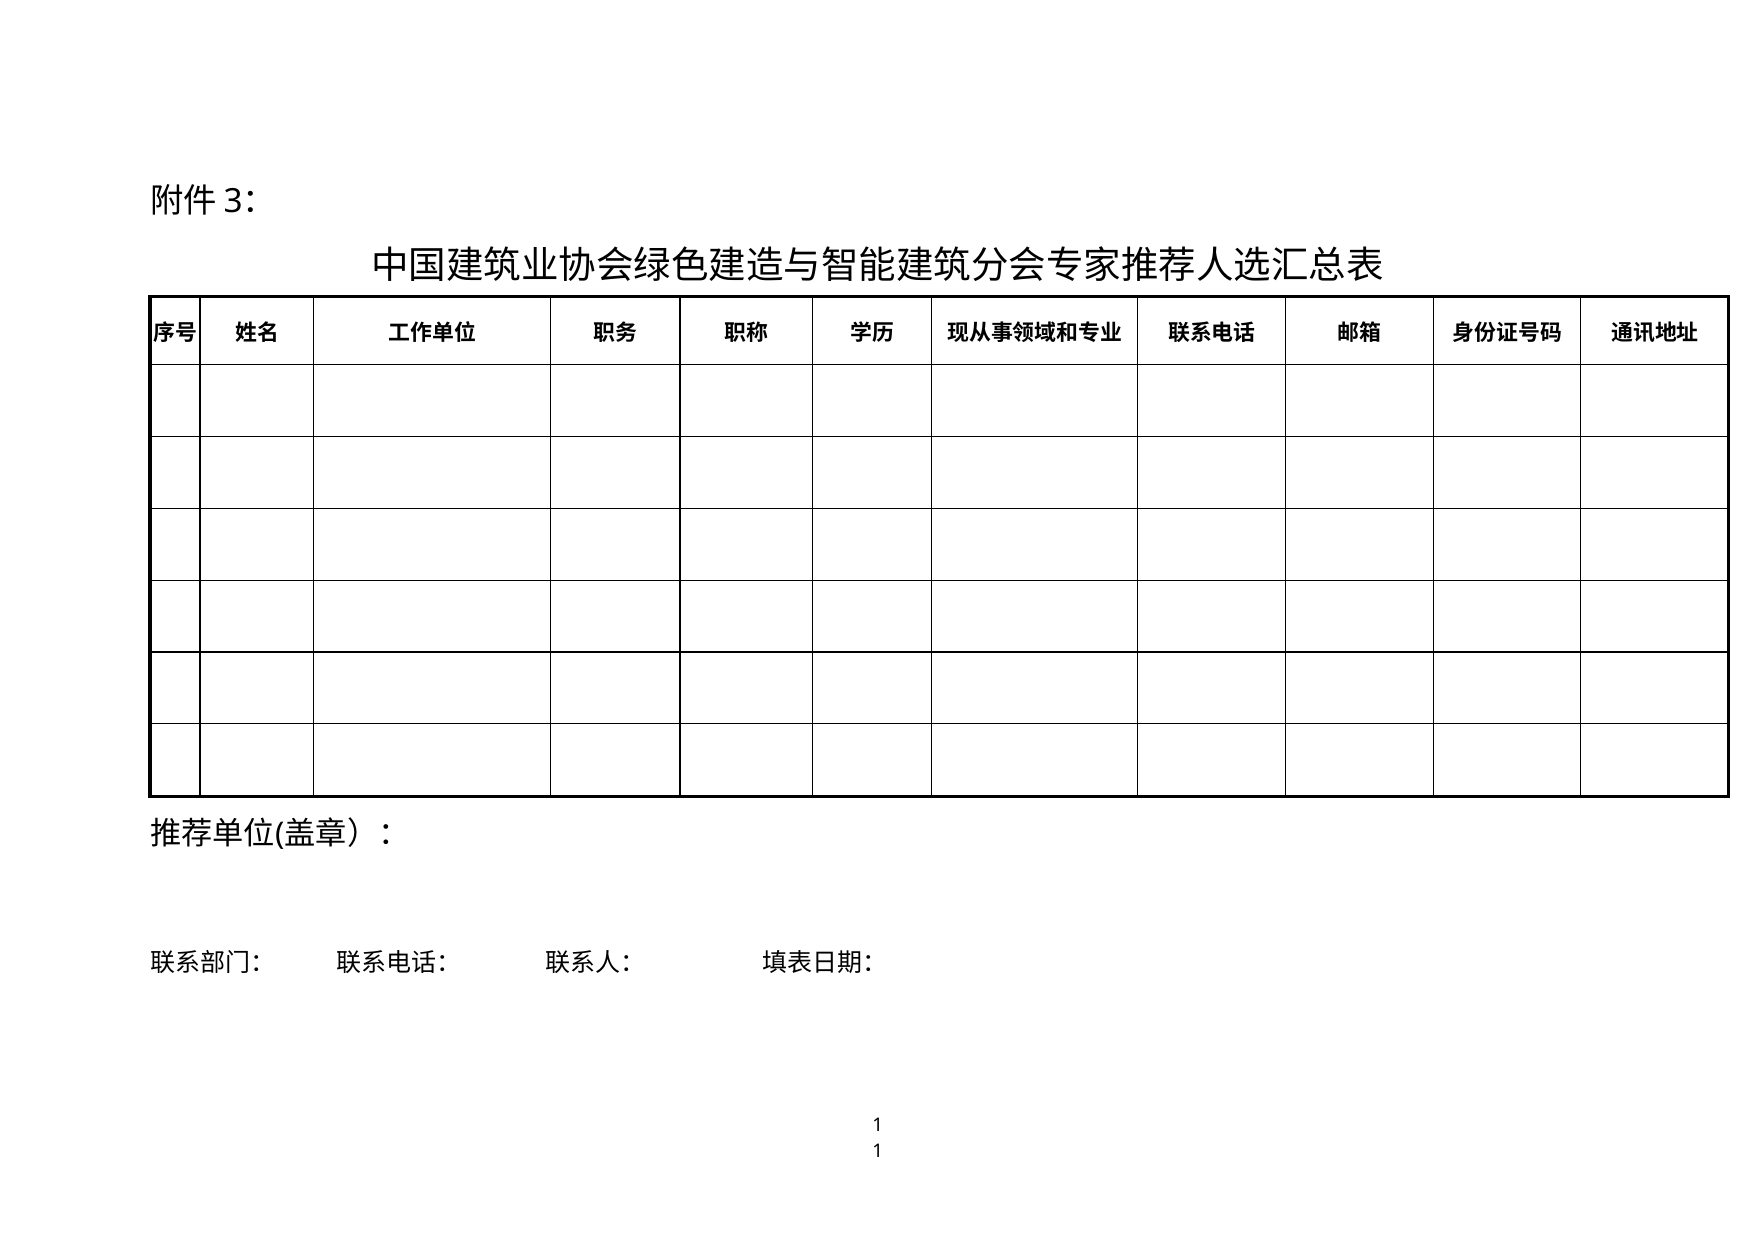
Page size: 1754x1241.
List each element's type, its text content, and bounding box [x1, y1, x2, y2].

table_cell [314, 365, 550, 436]
table_cell [1138, 581, 1285, 651]
table_cell [1138, 653, 1285, 723]
table_cell [152, 724, 199, 795]
table_cell [932, 724, 1137, 795]
table_cell [152, 365, 199, 436]
table_cell [681, 437, 812, 508]
table_cell [551, 581, 679, 651]
table_cell [932, 437, 1137, 508]
table_cell [681, 365, 812, 436]
table_cell [152, 437, 199, 508]
table_cell [1286, 509, 1433, 579]
table_cell [1581, 437, 1727, 508]
text 中国建筑业协会绿色建造与智能建筑分会专家推荐人选汇总表 [150, 230, 1604, 295]
table_cell [1434, 653, 1580, 723]
table_cell [201, 509, 313, 579]
table_cell [1138, 437, 1285, 508]
table_cell [1434, 437, 1580, 508]
table_header 姓名 [201, 298, 313, 364]
table_header 学历 [813, 298, 931, 364]
table_cell [551, 653, 679, 723]
table_cell [314, 724, 550, 795]
table_cell [152, 653, 199, 723]
table_cell [813, 653, 931, 723]
table_cell [681, 653, 812, 723]
table_cell [813, 509, 931, 579]
table_cell [813, 365, 931, 436]
table_cell [1581, 365, 1727, 436]
table_header 职务 [551, 298, 679, 364]
table_cell [201, 365, 313, 436]
table_cell [1286, 724, 1433, 795]
table_cell [1286, 581, 1433, 651]
table_cell [201, 437, 313, 508]
table_cell [201, 581, 313, 651]
table_cell [314, 437, 550, 508]
table_cell [813, 724, 931, 795]
table_header 工作单位 [314, 298, 550, 364]
table_cell [813, 437, 931, 508]
table_cell [201, 724, 313, 795]
table_header 联系电话 [1138, 298, 1285, 364]
table_cell [1434, 581, 1580, 651]
table_cell [1434, 724, 1580, 795]
table_cell [152, 581, 199, 651]
table_cell [1138, 724, 1285, 795]
table_cell [551, 437, 679, 508]
table_cell [1581, 509, 1727, 579]
table_cell [314, 509, 550, 579]
table_cell [314, 581, 550, 651]
table_cell [551, 724, 679, 795]
table_header 职称 [681, 298, 812, 364]
table_cell [1434, 509, 1580, 579]
table_header 邮箱 [1286, 298, 1433, 364]
table_cell [1581, 724, 1727, 795]
table_cell [1581, 653, 1727, 723]
table_cell [1581, 581, 1727, 651]
table_cell [1286, 653, 1433, 723]
table_header 序号 [152, 298, 199, 364]
table_cell [551, 509, 679, 579]
table_cell [681, 581, 812, 651]
table_cell [681, 509, 812, 579]
table_cell [1434, 365, 1580, 436]
table_header 通讯地址 [1581, 298, 1727, 364]
table_cell [314, 653, 550, 723]
table_cell [681, 724, 812, 795]
table_cell [932, 365, 1137, 436]
table_cell [932, 581, 1137, 651]
table_cell [1138, 365, 1285, 436]
table_header 现从事领域和专业 [932, 298, 1137, 364]
table_header 身份证号码 [1434, 298, 1580, 364]
table_cell [813, 581, 931, 651]
text 联系部门： 联系电话： 联系人： 填表日期： [150, 928, 1604, 993]
table_cell [152, 509, 199, 579]
text 附件3： [150, 165, 1604, 230]
table_cell [932, 509, 1137, 579]
table_cell [1286, 437, 1433, 508]
table_cell [932, 653, 1137, 723]
table_cell [201, 653, 313, 723]
table_cell [551, 365, 679, 436]
text 推荐单位(盖章）： [150, 798, 1604, 863]
table_cell [1138, 509, 1285, 579]
table_cell [1286, 365, 1433, 436]
